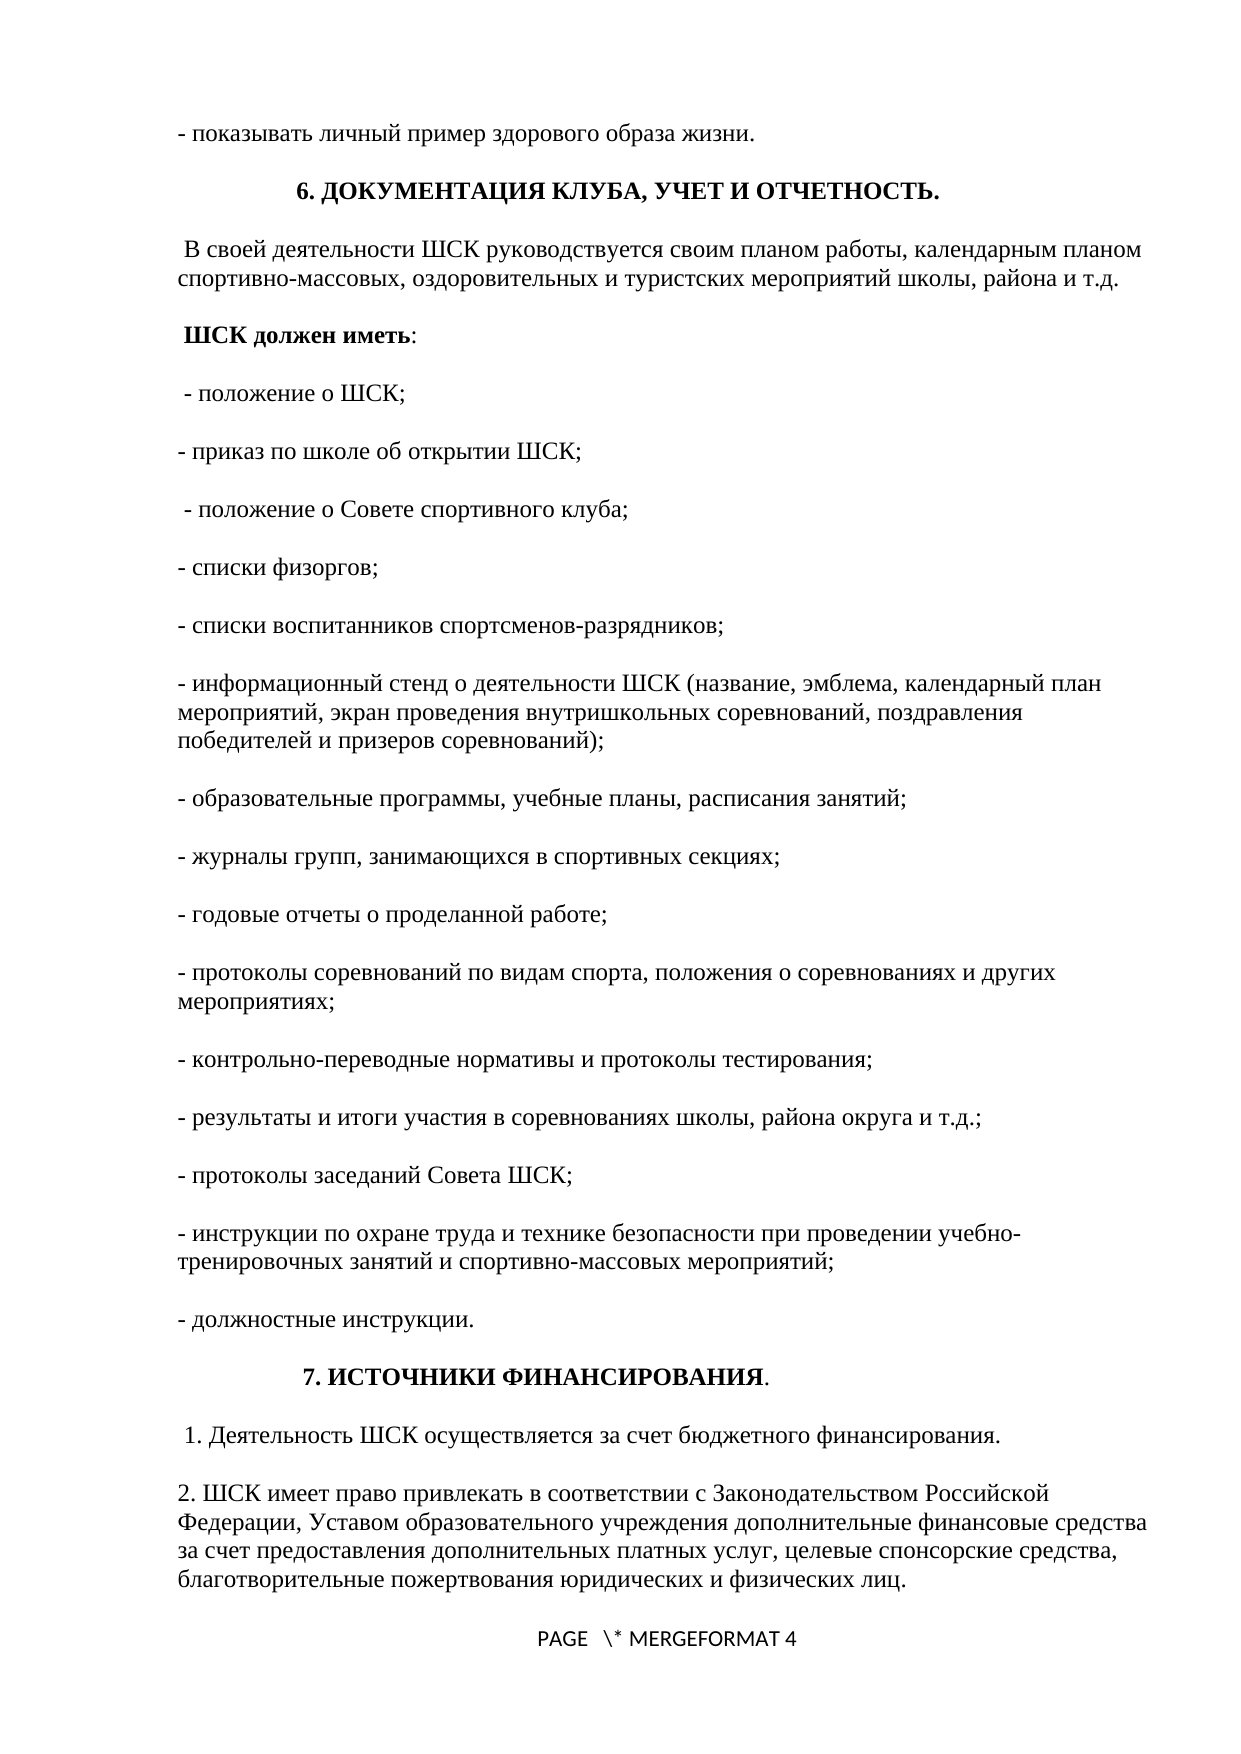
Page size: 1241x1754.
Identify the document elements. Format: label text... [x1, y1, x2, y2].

text - списки физоргов; [177, 552, 1152, 581]
text - журналы групп, занимающихся в спортивных секциях; [177, 841, 1152, 870]
text - информационный стенд о деятельности ШСК (название, эмблема, календарный план мероприятий, экран проведения внутришкольных соревнований, поздравления победителей и призеров соревнований); [177, 668, 1152, 754]
text - положение о ШСК; [177, 378, 1152, 407]
text 6. ДОКУМЕНТАЦИЯ КЛУБА, УЧЕТ И ОТЧЕТНОСТЬ. [177, 176, 1152, 205]
text - протоколы заседаний Совета ШСК; [177, 1160, 1152, 1188]
text - приказ по школе об открытии ШСК; [177, 436, 1152, 465]
text - образовательные программы, учебные планы, расписания занятий; [177, 783, 1152, 812]
text 1. Деятельность ШСК осуществляется за счет бюджетного финансирования. [177, 1420, 1152, 1449]
text 2. ШСК имеет право привлекать в соответствии с Законодательством Российской Федерации, Уставом образовательного учреждения дополнительные финансовые средства за счет предоставления дополнительных платных услуг, целевые спонсорские средства, благотворительные пожертвования юридических и физических лиц. [177, 1478, 1152, 1593]
text - должностные инструкции. [177, 1304, 1152, 1333]
text - годовые отчеты о проделанной работе; [177, 899, 1152, 928]
text - инструкции по охране труда и технике безопасности при проведении учебно- тренировочных занятий и спортивно-массовых мероприятий; [177, 1218, 1152, 1275]
text - протоколы соревнований по видам спорта, положения о соревнованиях и других мероприятиях; [177, 957, 1152, 1015]
text ШСК должен иметь: [177, 321, 1152, 349]
text - результаты и итоги участия в соревнованиях школы, района округа и т.д.; [177, 1102, 1152, 1131]
text - списки воспитанников спортсменов-разрядников; [177, 610, 1152, 639]
text В своей деятельности ШСК руководствуется своим планом работы, календарным планом спортивно-массовых, оздоровительных и туристских мероприятий школы, района и т.д. [177, 234, 1152, 291]
text - контрольно-переводные нормативы и протоколы тестирования; [177, 1044, 1152, 1073]
text - положение о Совете спортивного клуба; [177, 494, 1152, 523]
text 7. ИСТОЧНИКИ ФИНАНСИРОВАНИЯ. [177, 1362, 1152, 1391]
text - показывать личный пример здорового образа жизни. [177, 118, 1152, 147]
